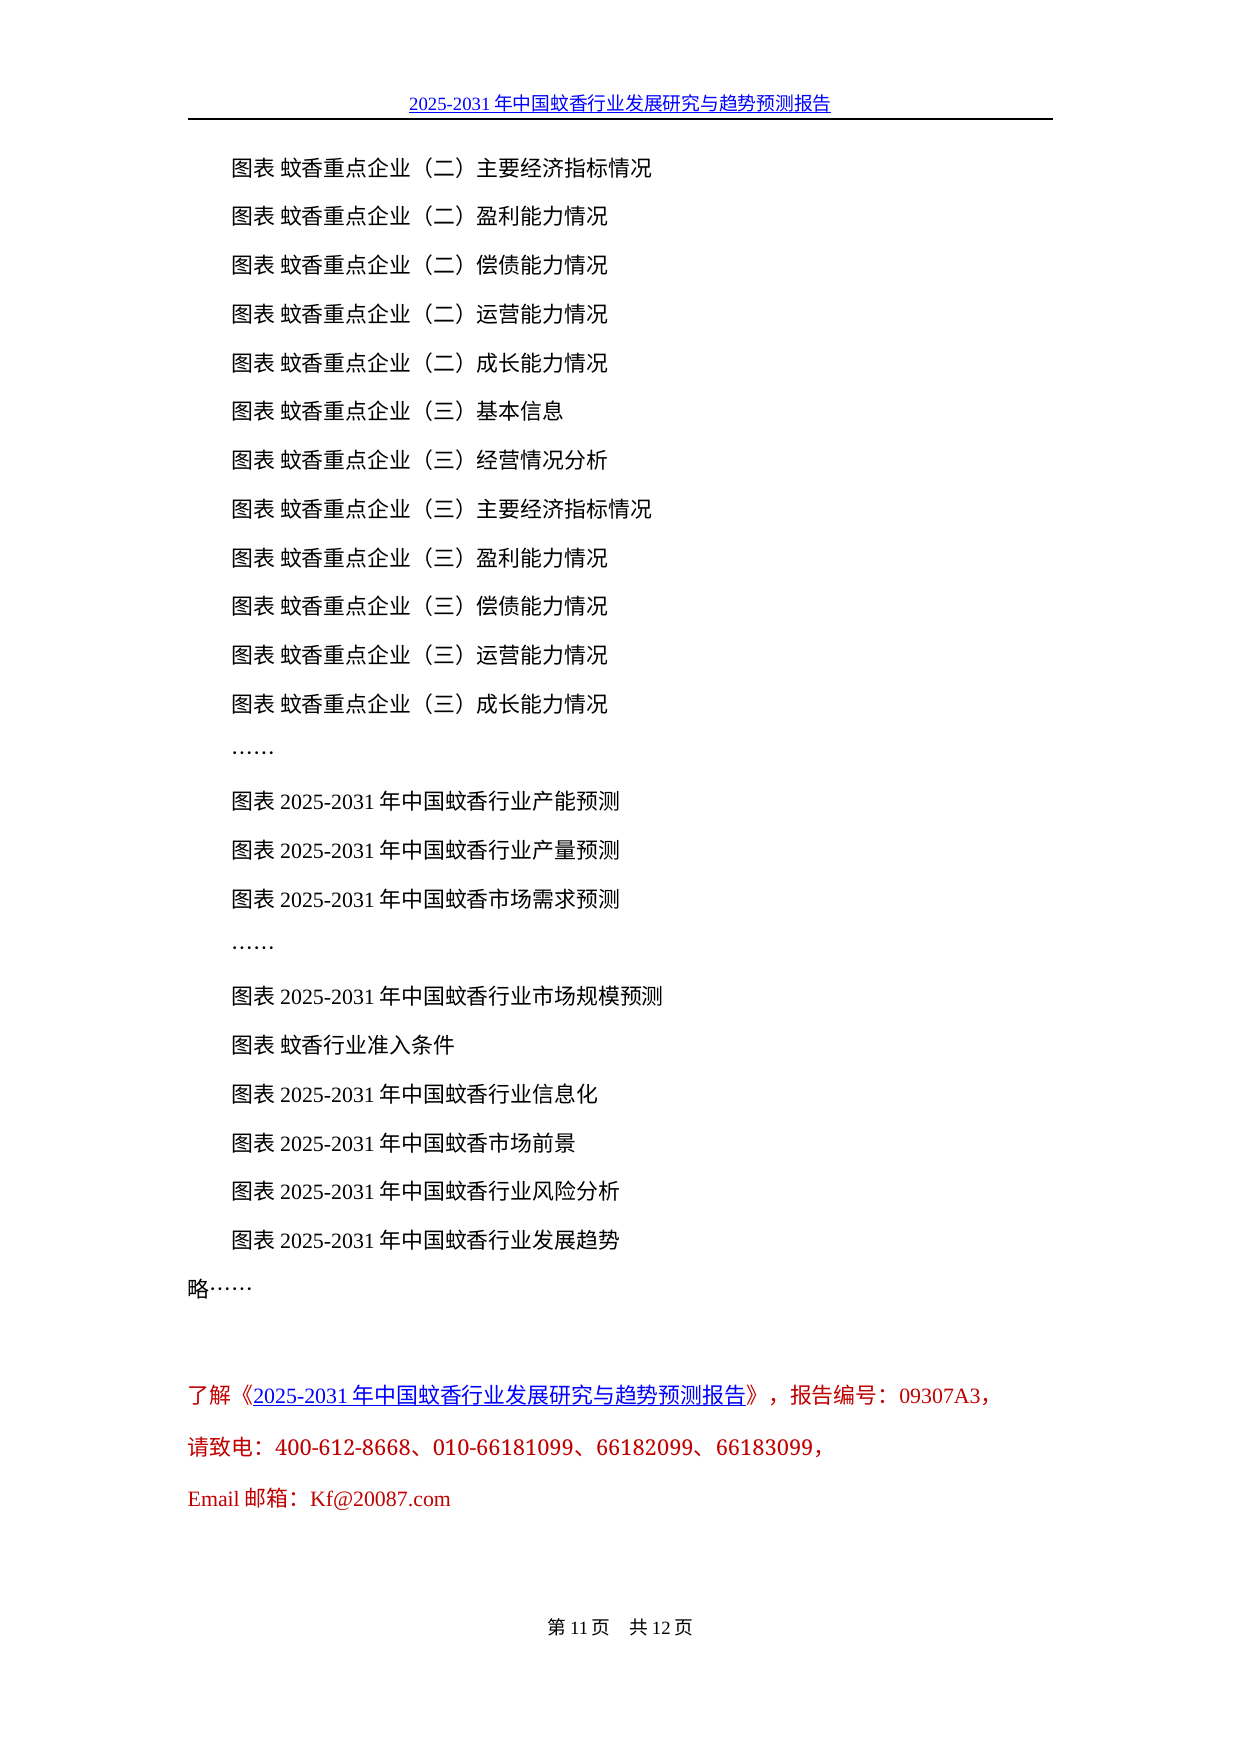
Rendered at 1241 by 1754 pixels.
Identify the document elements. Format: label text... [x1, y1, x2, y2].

text 了解《2025-2031年中国蚊香行业发展研究与趋势预测报告》，报告编号：09307A3， [187, 1378, 1053, 1410]
text 请致电：400-612-8668、010-66181099、66182099、66183099， [187, 1429, 1053, 1462]
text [187, 150, 1053, 1304]
text Email邮箱：Kf@20087.com [187, 1481, 1053, 1513]
